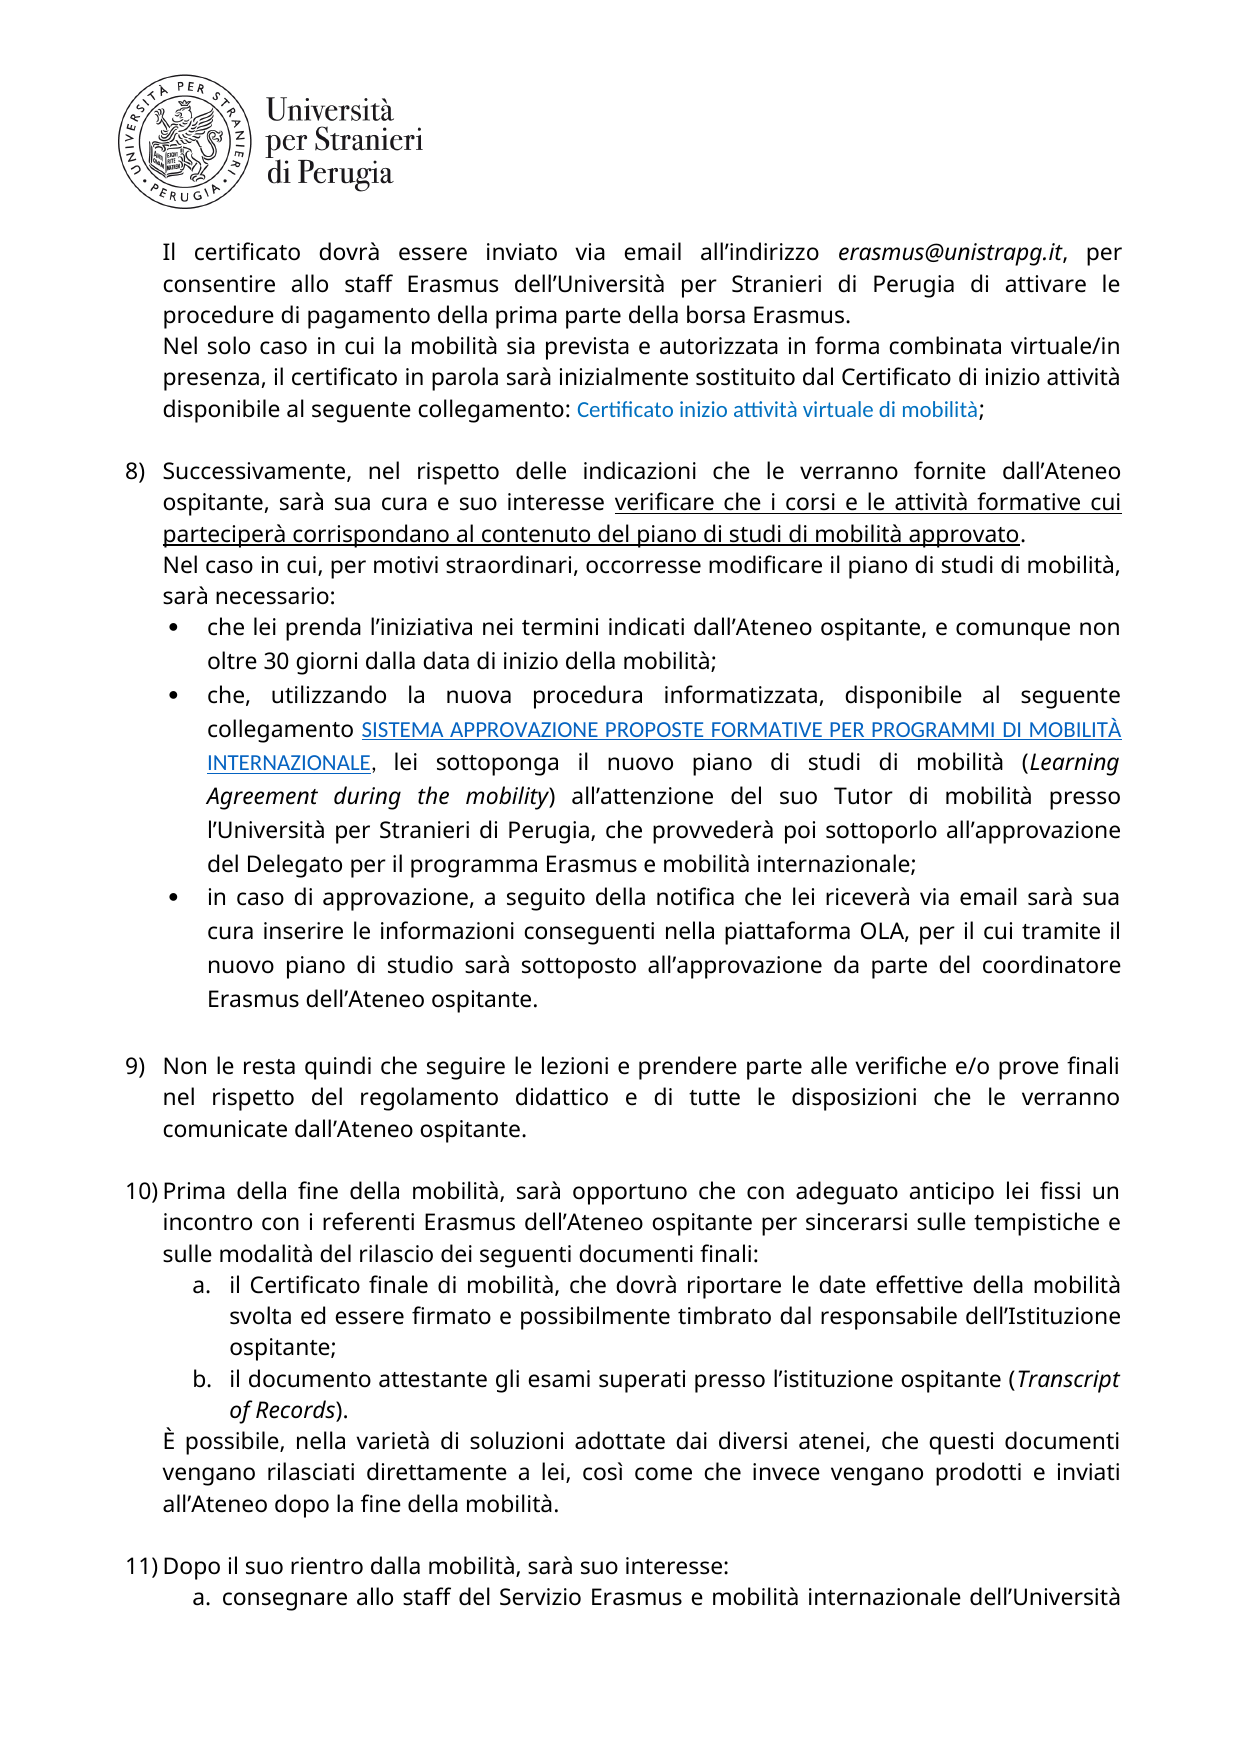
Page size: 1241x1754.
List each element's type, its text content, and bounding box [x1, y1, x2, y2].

list che lei prenda l’iniziativa nei termini indicati dall’Ateneo ospitante, e comunque non oltre 30 giorni dalla data di inizio della mobilità; [169, 611, 1122, 676]
list Nel solo caso in cui la mobilità sia prevista e autorizzata in forma combinata virtuale/in presenza, il certificato in parola sarà inizialmente sostituito dal Certificato di inizio attività disponibile al seguente collegamento: Certificato inizio attività virtuale di mobilità; [162, 330, 1122, 424]
list Prima della fine della mobilità, sarà opportuno che con adeguato anticipo lei fissi un incontro con i referenti Erasmus dell’Ateneo ospitante per sincerarsi sulle tempistiche e sulle modalità del rilascio dei seguenti documenti finali: [125, 1175, 1122, 1269]
list che, utilizzando la nuova procedura informatizzata, disponibile al seguente collegamento SISTEMA APPROVAZIONE PROPOSTE FORMATIVE PER PROGRAMMI DI MOBILITÀ INTERNAZIONALE, lei sottoponga il nuovo piano di studi di mobilità (Learning Agreement during the mobility) all’attenzione del suo Tutor di mobilità presso l’Università per Stranieri di Perugia, che provvederà poi sottoporlo all’approvazione del Delegato per il programma Erasmus e mobilità internazionale; [169, 679, 1122, 879]
list Dopo il suo rientro dalla mobilità, sarà suo interesse: [125, 1550, 1122, 1581]
text Il certificato dovrà essere inviato via email all’indirizzo erasmus@unistrapg.it, per consentire allo staff Erasmus dell’Università per Stranieri di Perugia di attivare le procedure di pagamento della prima parte della borsa Erasmus. [162, 236, 1122, 330]
text È possibile, nella varietà di soluzioni adottate dai diversi atenei, che questi documenti vengano rilasciati direttamente a lei, così come che invece vengano prodotti e inviati all’Ateneo dopo la fine della mobilità. [162, 1425, 1122, 1519]
list il Certificato finale di mobilità, che dovrà riportare le date effettive della mobilità svolta ed essere firmato e possibilmente timbrato dal responsabile dell’Istituzione ospitante; [192, 1269, 1122, 1363]
list il documento attestante gli esami superati presso l’istituzione ospitante (Transcript of Records). [192, 1363, 1122, 1425]
list Non le resta quindi che seguire le lezioni e prendere parte alle verifiche e/o prove finali nel rispetto del regolamento didattico e di tutte le disposizioni che le verranno comunicate dall’Ateneo ospitante. [125, 1050, 1122, 1144]
picture [118, 73, 423, 210]
list in caso di approvazione, a seguito della notifica che lei riceverà via email sarà sua cura inserire le informazioni conseguenti nella piattaforma OLA, per il cui tramite il nuovo piano di studio sarà sottoposto all’approvazione da parte del coordinatore Erasmus dell’Ateneo ospitante. [169, 881, 1122, 1014]
text Nel caso in cui, per motivi straordinari, occorresse modificare il piano di studi di mobilità, sarà necessario: [162, 549, 1122, 611]
list Successivamente, nel rispetto delle indicazioni che le verranno fornite dall’Ateneo ospitante, sarà sua cura e suo interesse verificare che i corsi e le attività formative cui parteciperà corrispondano al contenuto del piano di studi di mobilità approvato. [125, 455, 1122, 549]
